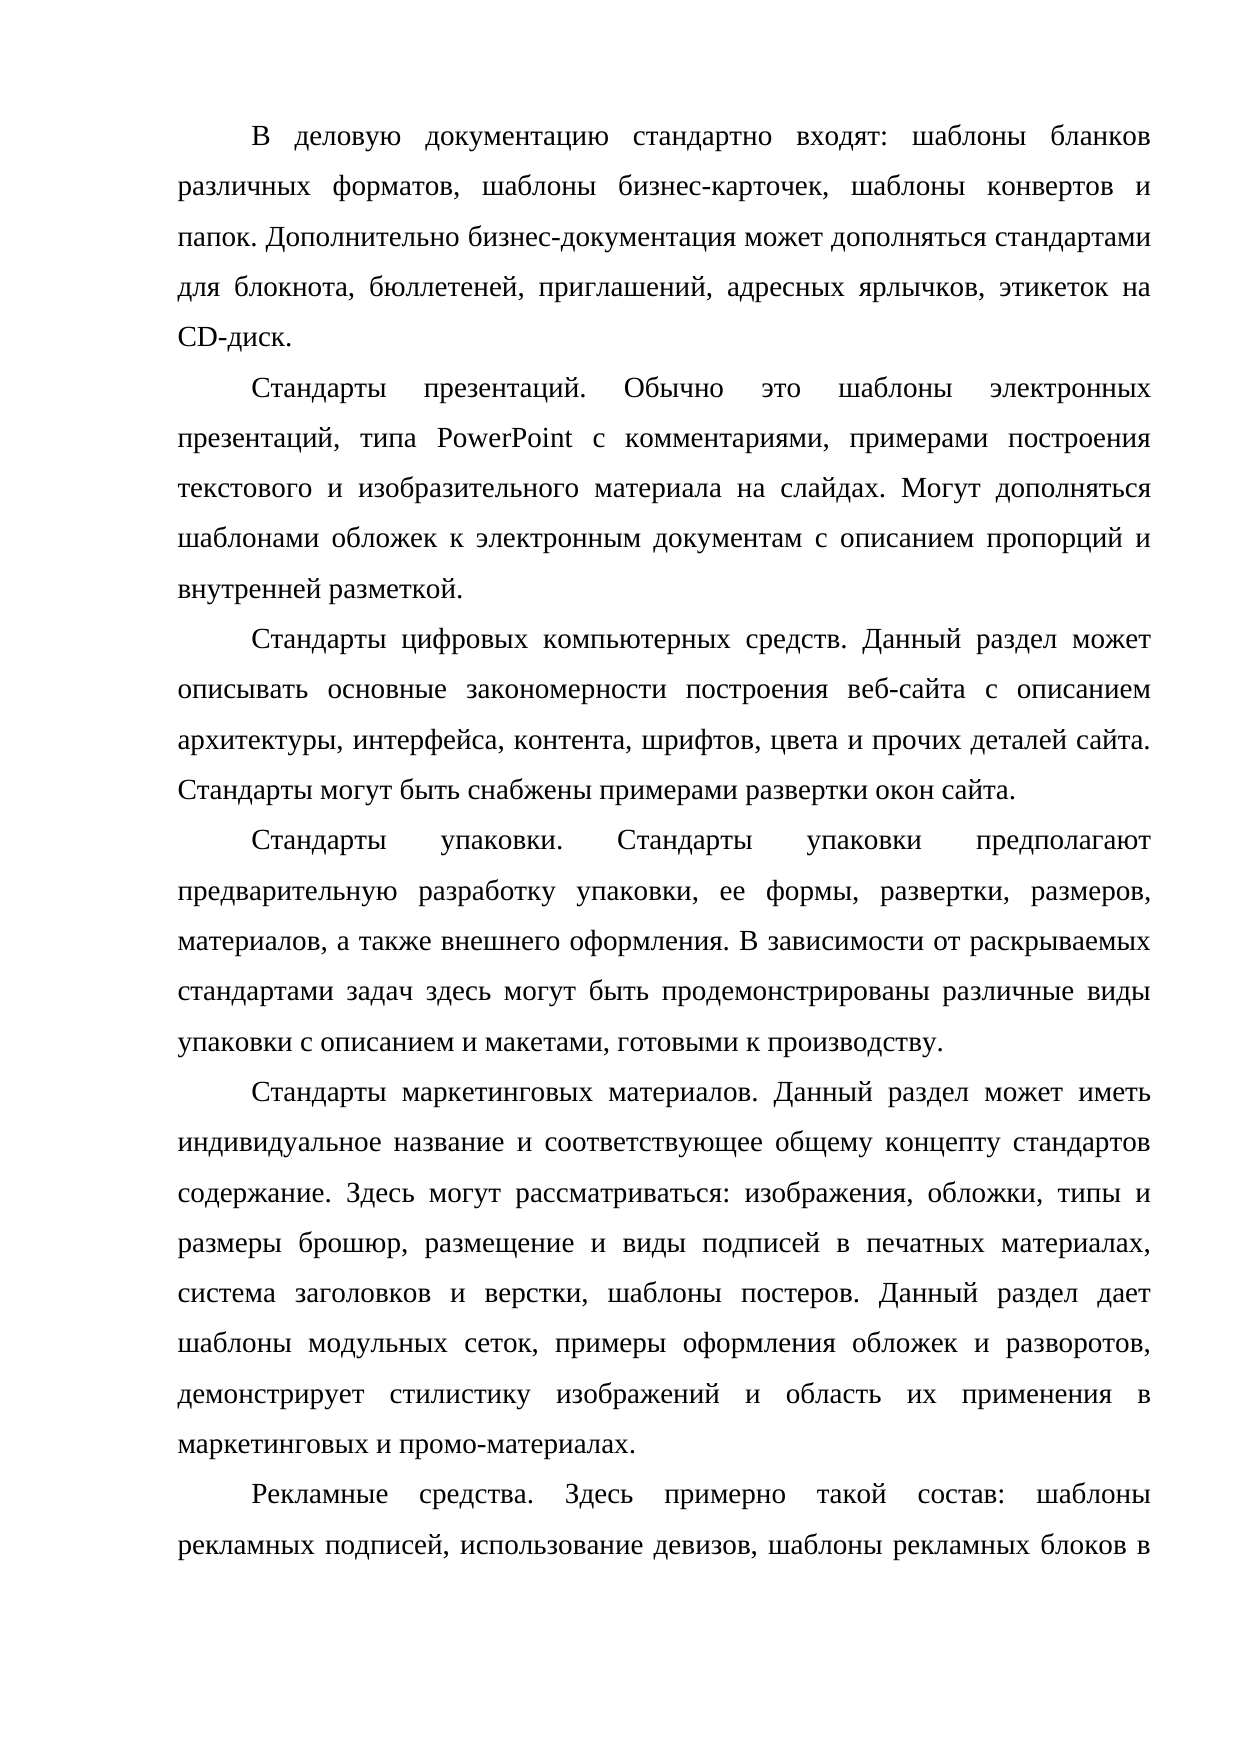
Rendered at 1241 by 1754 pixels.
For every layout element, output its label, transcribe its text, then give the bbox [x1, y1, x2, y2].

text В деловую документацию стандартно входят: шаблоны бланков различных форматов, шаблоны бизнес-карточек, шаблоны конвертов и папок. Дополнительно бизнес-документация может дополняться стандартами для блокнота, бюллетеней, приглашений, адресных ярлычков, этикеток на CD-диск. [177, 118, 1152, 353]
text Стандарты презентаций. Обычно это шаблоны электронных презентаций, типа PowerPoint с комментариями, примерами построения текстового и изобразительного материала на слайдах. Могут дополняться шаблонами обложек к электронным документам с описанием пропорций и внутренней разметкой. [177, 370, 1152, 604]
text Стандарты маркетинговых материалов. Данный раздел может иметь индивидуальное название и соответствующее общему концепту стандартов содержание. Здесь могут рассматриваться: изображения, обложки, типы и размеры брошюр, размещение и виды подписей в печатных материалах, система заголовков и верстки, шаблоны постеров. Данный раздел дает шаблоны модульных сеток, примеры оформления обложек и разворотов, демонстрирует стилистику изображений и область их применения в маркетинговых и промо-материалах. [177, 1074, 1152, 1460]
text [177, 1477, 1152, 1560]
text Стандарты цифровых компьютерных средств. Данный раздел может описывать основные закономерности построения веб-сайта с описанием архитектуры, интерфейса, контента, шрифтов, цвета и прочих деталей сайта. Стандарты могут быть снабжены примерами развертки окон сайта. [177, 621, 1152, 806]
text Стандарты упаковки. Стандарты упаковки предполагают предварительную разработку упаковки, ее формы, развертки, размеров, материалов, а также внешнего оформления. В зависимости от раскрываемых стандартами задач здесь могут быть продемонстрированы различные виды упаковки с описанием и макетами, готовыми к производству. [177, 822, 1152, 1057]
